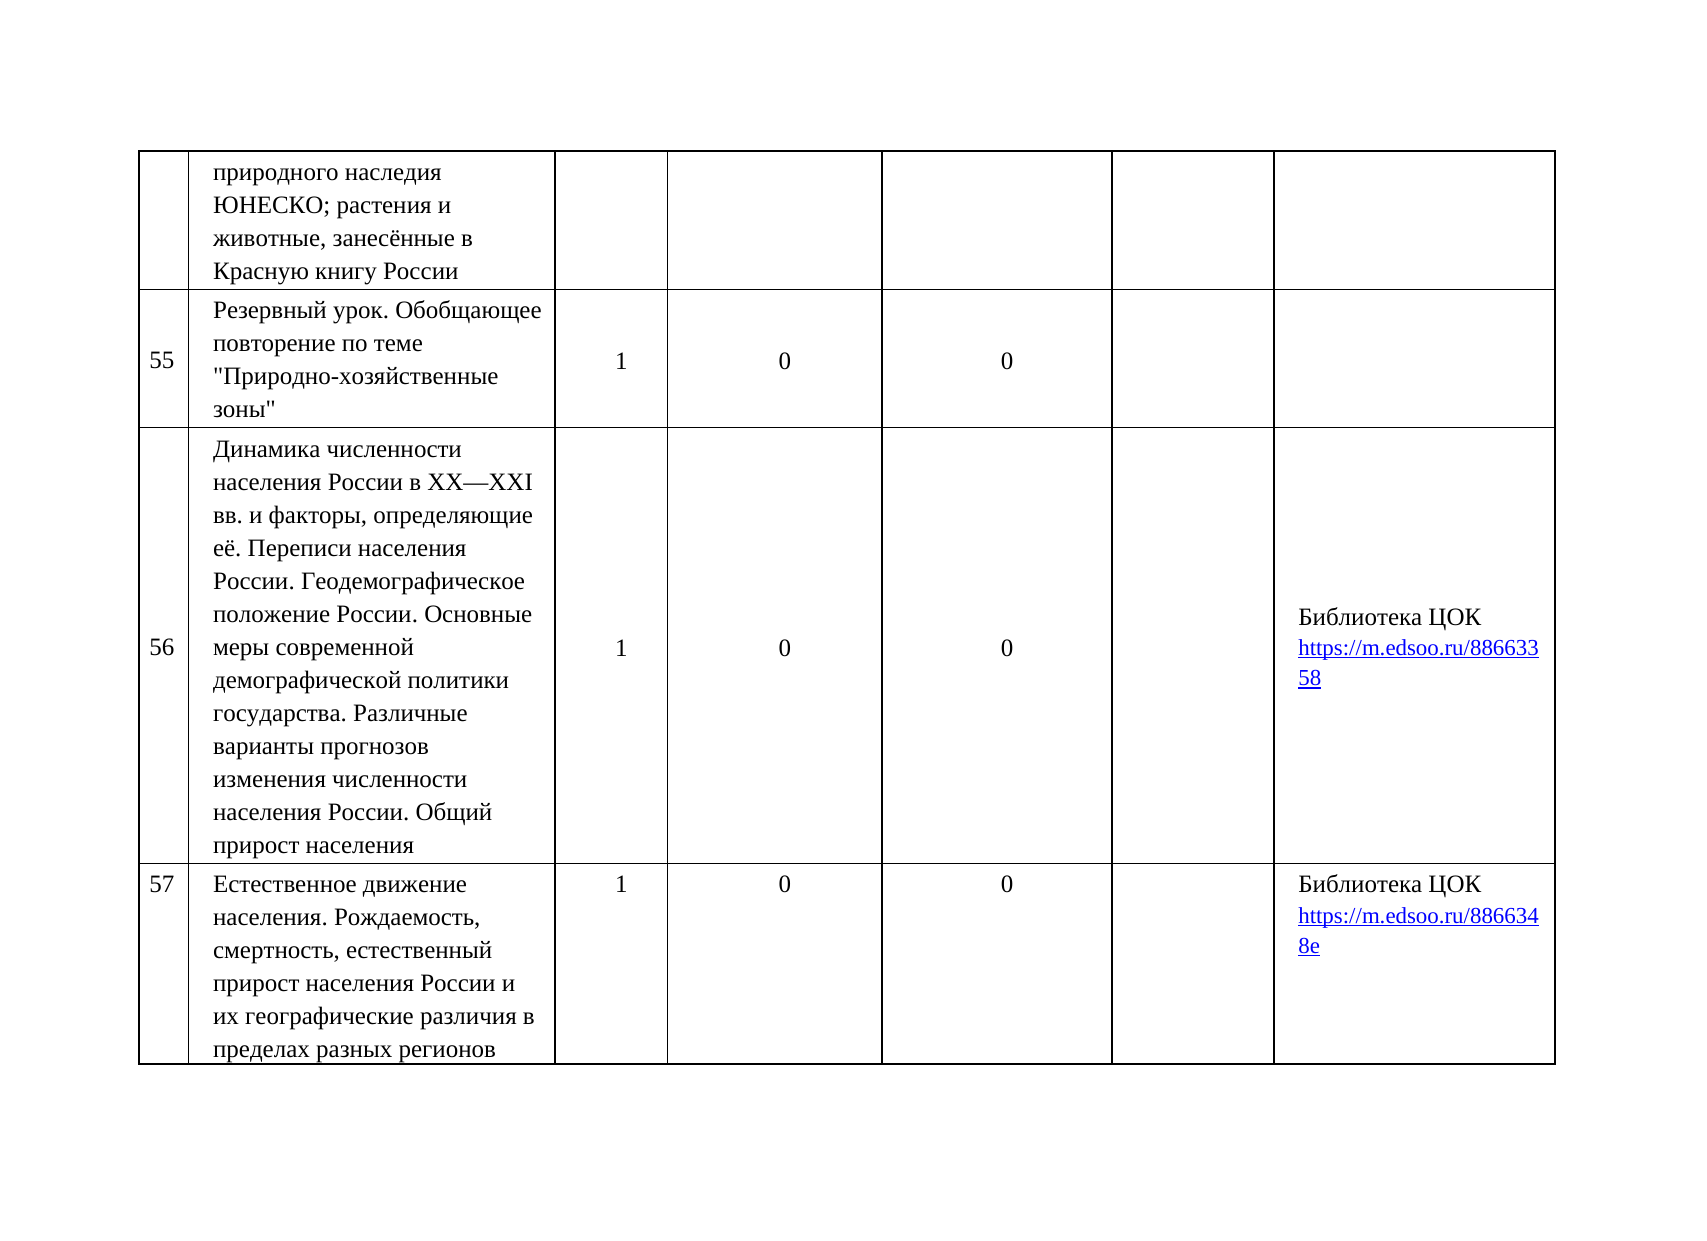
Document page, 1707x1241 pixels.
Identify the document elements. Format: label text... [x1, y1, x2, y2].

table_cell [1275, 152, 1554, 288]
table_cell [189, 152, 554, 288]
table_cell 55 [140, 290, 188, 427]
table_cell 0 [883, 864, 1111, 1063]
table_cell 0 [668, 152, 881, 288]
table_cell 0 [883, 290, 1111, 427]
table_cell Динамика численности населения России в XX—XXI вв. и факторы, определяющие её. Переписи населения России. Геодемографическое положение России. Основные меры современной демографической политики государства. Различные варианты прогнозов изменения численности населения России. Общий прирост населения [189, 428, 554, 862]
table_cell 56 [140, 428, 188, 862]
table_cell Библиотека ЦОК https://m.edsoo.ru/88663358 [1275, 428, 1554, 862]
table_cell 0 [668, 428, 881, 862]
table_cell 0 [668, 290, 881, 427]
table_cell 57 [140, 864, 188, 1063]
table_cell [189, 864, 554, 1063]
table_cell [1113, 864, 1273, 1063]
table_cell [1275, 864, 1554, 1063]
table_cell 1 [556, 864, 667, 1063]
table_cell 0 [668, 864, 881, 1063]
table_cell Резервный урок. Обобщающее повторение по теме "Природно-хозяйственные зоны" [189, 290, 554, 427]
table_cell 1 [556, 290, 667, 427]
table_cell 0 [883, 152, 1111, 288]
table_cell [1113, 290, 1273, 427]
table_cell [1113, 152, 1273, 288]
table_cell 0 [883, 428, 1111, 862]
table_cell 1 [556, 152, 667, 288]
table_cell [1113, 428, 1273, 862]
table_cell 54 [140, 152, 188, 288]
table_cell 1 [556, 428, 667, 862]
table_cell [1275, 290, 1554, 427]
